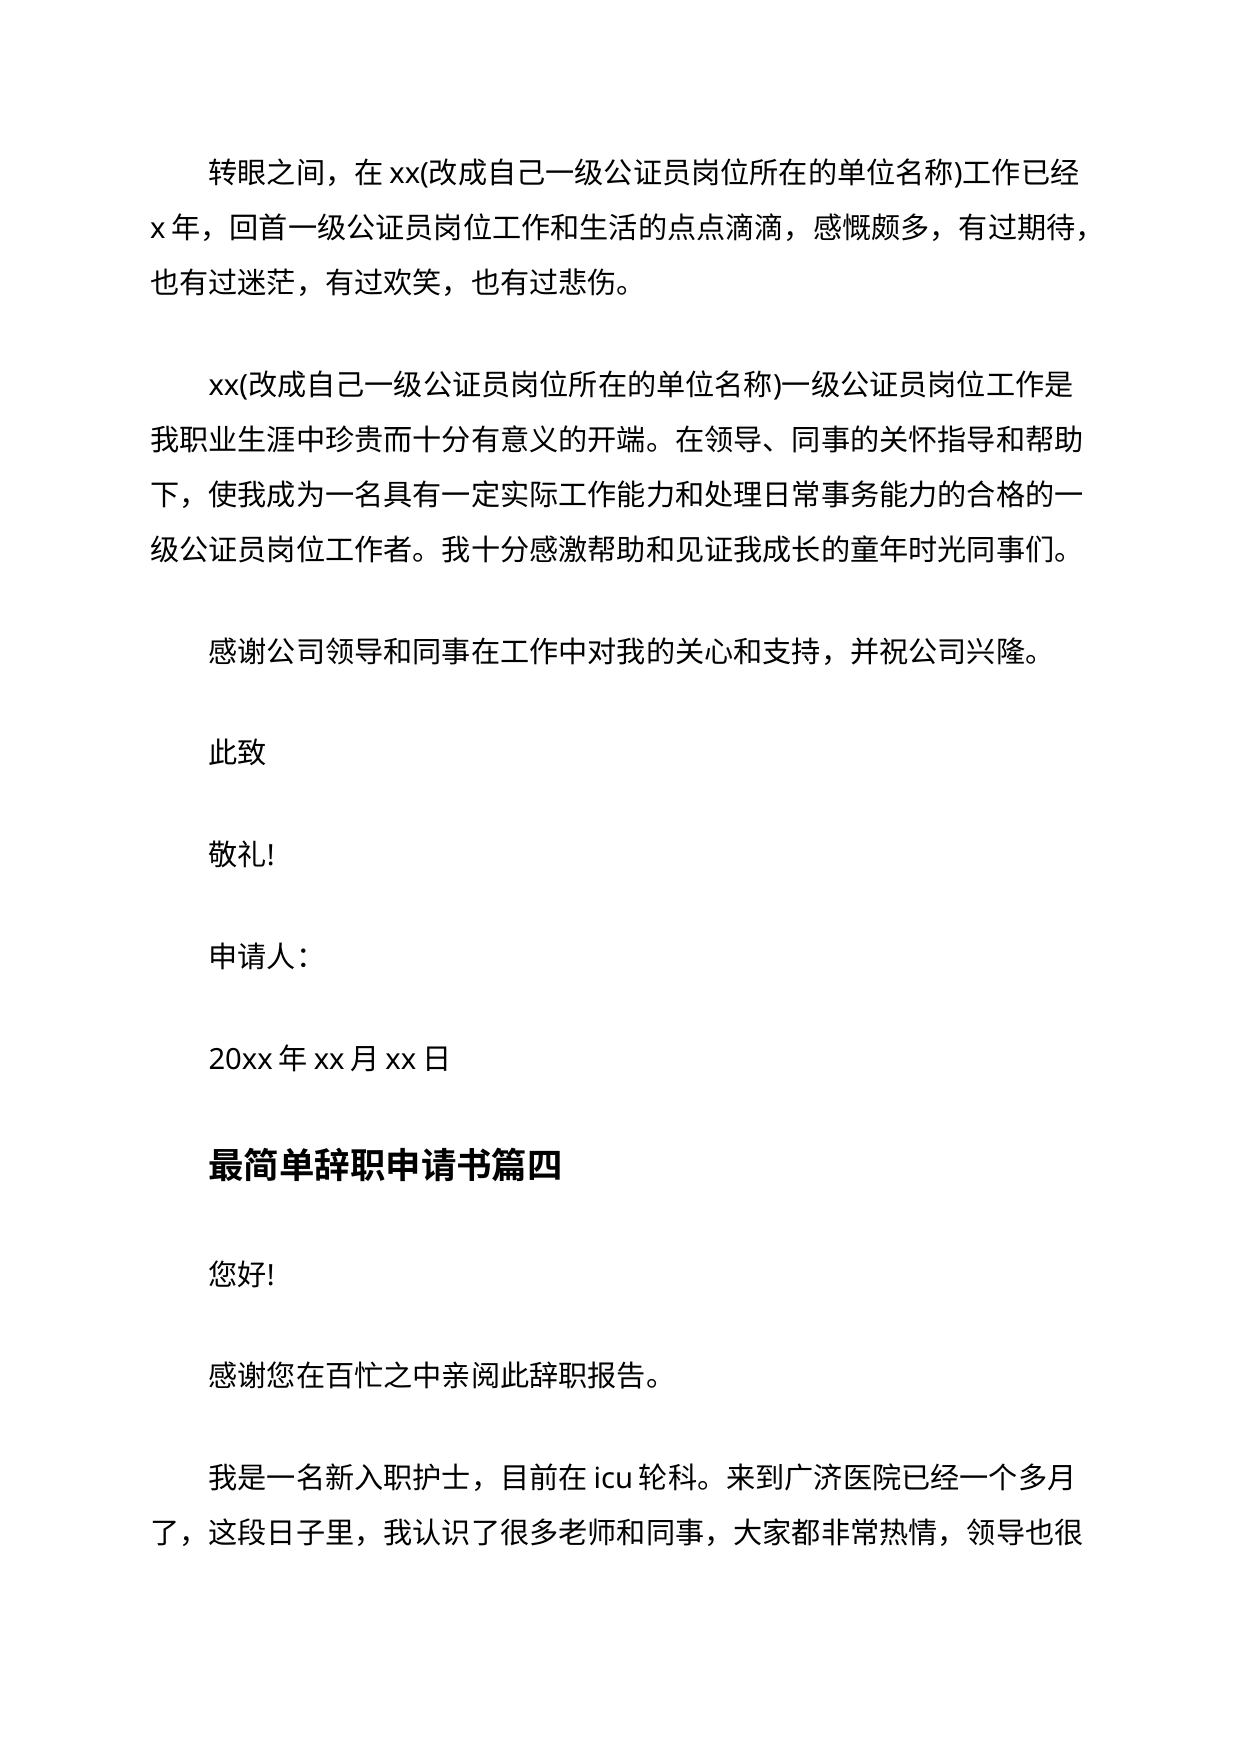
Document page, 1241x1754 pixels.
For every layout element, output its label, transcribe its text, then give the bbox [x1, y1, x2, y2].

text 转眼之间，在xx(改成自己一级公证员岗位所在的单位名称)工作已经x年，回首一级公证员岗位工作和生活的点点滴滴，感慨颇多，有过期待，也有过迷茫，有过欢笑，也有过悲伤。 [150, 150, 1090, 302]
text 感谢公司领导和同事在工作中对我的关心和支持，并祝公司兴隆。 [150, 628, 1090, 671]
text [150, 1455, 1090, 1552]
text 此致 [150, 730, 1090, 772]
text 敬礼! [150, 832, 1090, 874]
text 20xx年xx月xx日 [150, 1036, 1090, 1078]
text 您好! [150, 1251, 1090, 1293]
text xx(改成自己一级公证员岗位所在的单位名称)一级公证员岗位工作是我职业生涯中珍贵而十分有意义的开端。在领导、同事的关怀指导和帮助下，使我成为一名具有一定实际工作能力和处理日常事务能力的合格的一级公证员岗位工作者。我十分感激帮助和见证我成长的童年时光同事们。 [150, 362, 1090, 569]
text 申请人： [150, 934, 1090, 976]
text 最简单辞职申请书篇四 [150, 1138, 1090, 1189]
text 感谢您在百忙之中亲阅此辞职报告。 [150, 1353, 1090, 1395]
